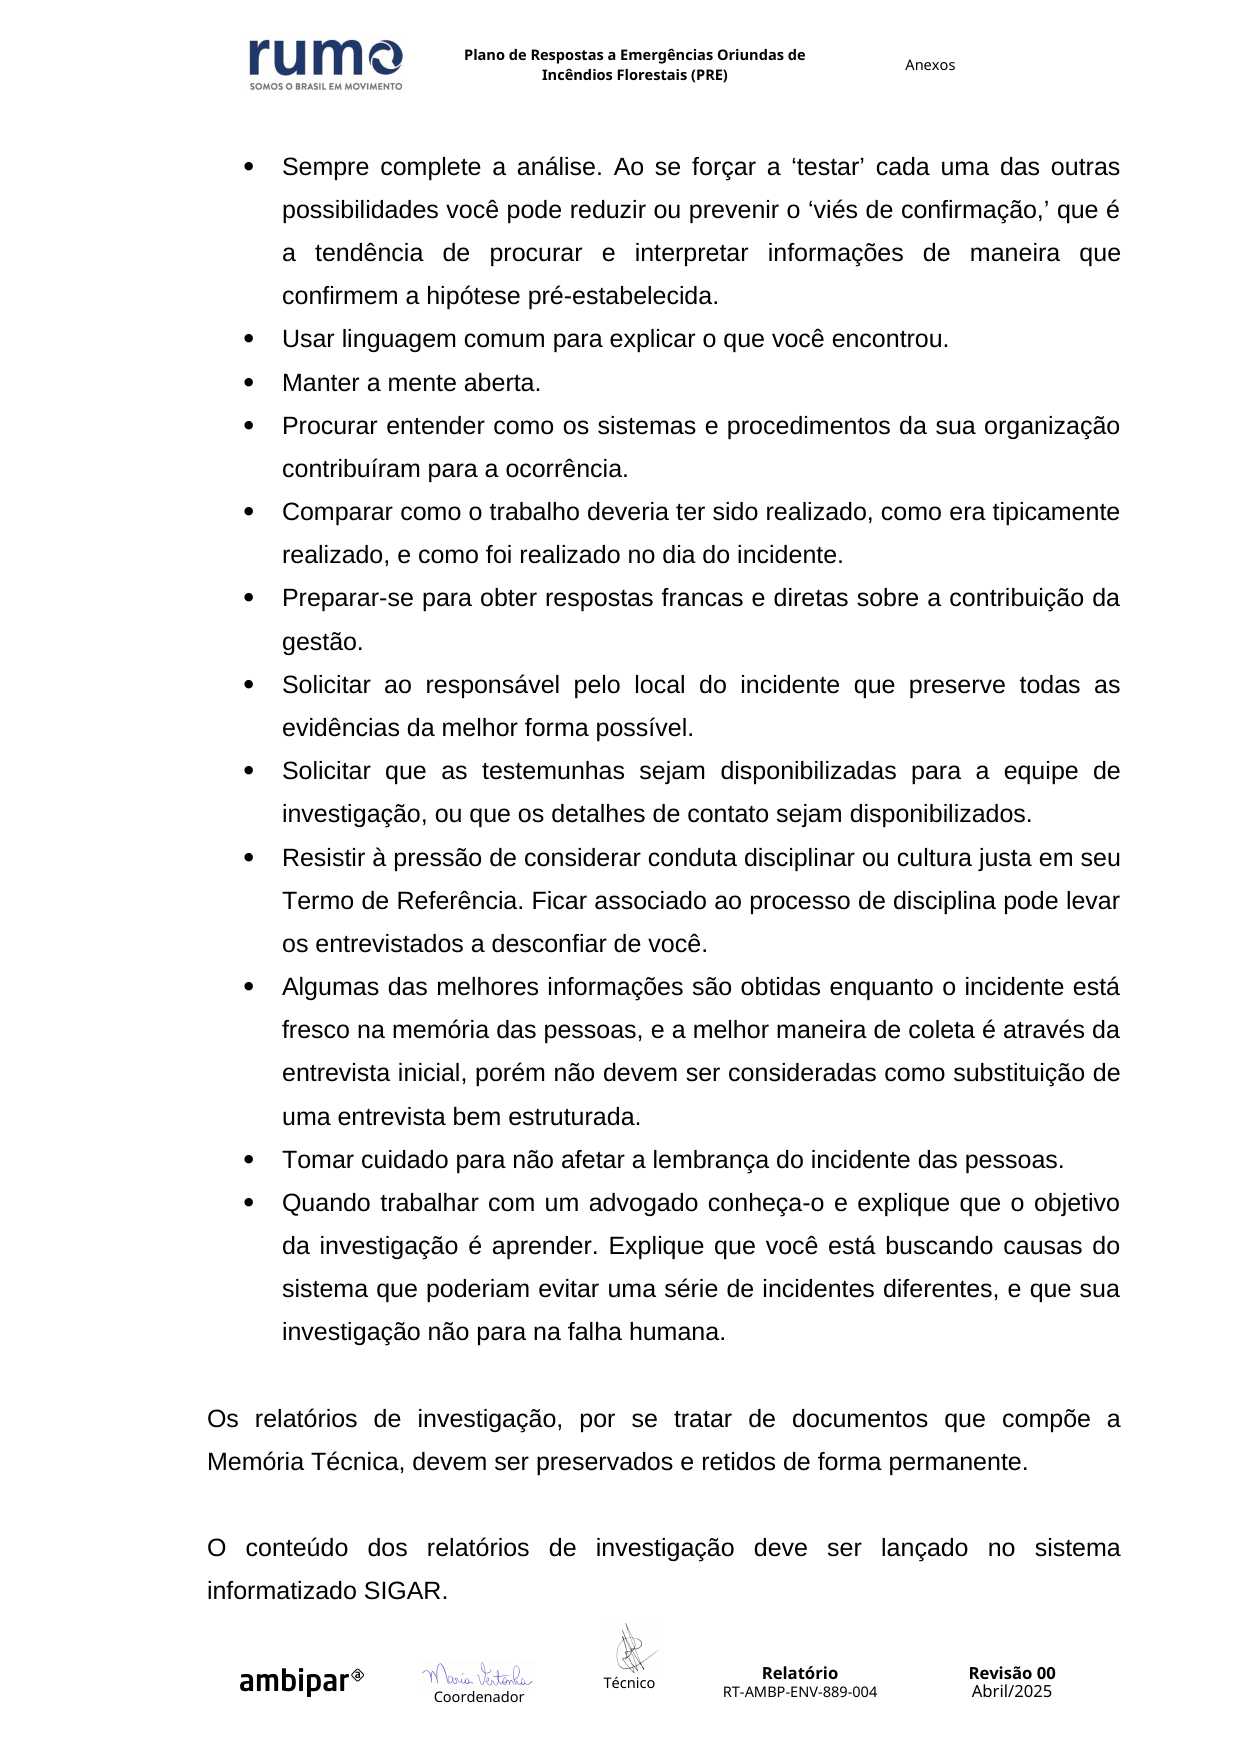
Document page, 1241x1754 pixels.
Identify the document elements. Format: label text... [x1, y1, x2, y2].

list Comparar como o trabalho deveria ter sido realizado, como era tipicamente realizado, e como foi realizado no dia do incidente. [244, 497, 1122, 569]
list Resistir à pressão de considerar conduta disciplinar ou cultura justa em seu Termo de Referência. Ficar associado ao processo de disciplina pode levar os entrevistados a desconfiar de você. [244, 842, 1122, 958]
list Algumas das melhores informações são obtidas enquanto o incidente está fresco na memória das pessoas, e a melhor maneira de coleta é através da entrevista inicial, porém não devem ser consideradas como substituição de uma entrevista bem estruturada. [244, 972, 1122, 1130]
picture [606, 1622, 664, 1677]
picture [217, 1653, 387, 1712]
list Manter a mente aberta. [244, 367, 1122, 396]
list Solicitar que as testemunhas sejam disponibilizadas para a equipe de investigação, ou que os detalhes de contato sejam disponibilizados. [244, 756, 1122, 828]
list Preparar-se para obter respostas francas e diretas sobre a contribuição da gestão. [244, 583, 1122, 655]
text O conteúdo dos relatórios de investigação deve ser lançado no sistema informatizado SIGAR. [207, 1533, 1122, 1605]
list Quando trabalhar com um advogado conheça-o e explique que o objetivo da investigação é aprender. Explique que você está buscando causas do sistema que poderiam evitar uma série de incidentes diferentes, e que sua investigação não para na falha humana. [244, 1188, 1122, 1346]
list Procurar entender como os sistemas e procedimentos da sua organização contribuíram para a ocorrência. [244, 411, 1122, 483]
list Solicitar ao responsável pelo local do incidente que preserve todas as evidências da melhor forma possível. [244, 670, 1122, 742]
list Sempre complete a análise. Ao se forçar a ‘testar’ cada uma das outras possibilidades você pode reduzir ou prevenir o ‘viés de confirmação,’ que é a tendência de procurar e interpretar informações de maneira que confirmem a hipótese pré-estabelecida. [244, 152, 1122, 310]
list Tomar cuidado para não afetar a lembrança do incidente das pessoas. [244, 1144, 1122, 1173]
picture [422, 1660, 536, 1689]
list Usar linguagem comum para explicar o que você encontrou. [244, 324, 1122, 353]
text Os relatórios de investigação, por se tratar de documentos que compõe a Memória Técnica, devem ser preservados e retidos de forma permanente. [207, 1403, 1122, 1475]
picture [243, 35, 406, 95]
